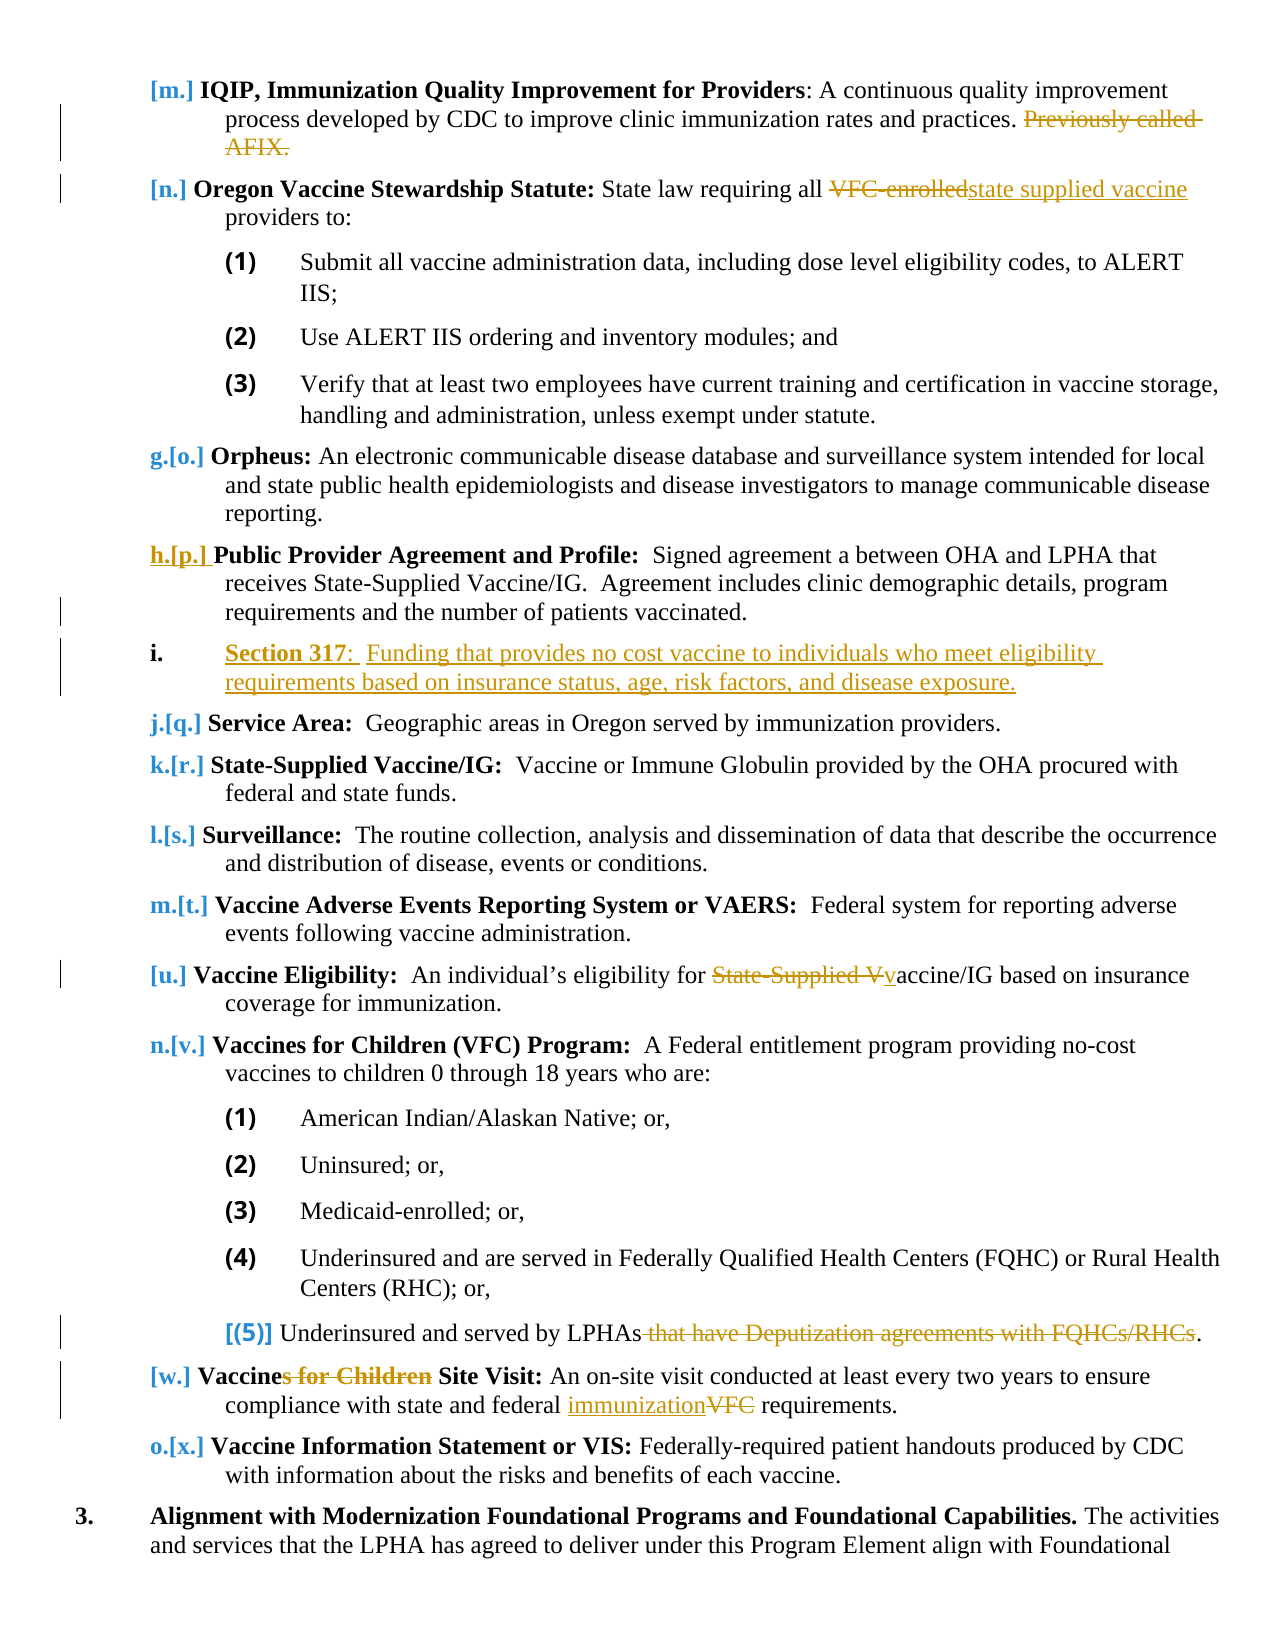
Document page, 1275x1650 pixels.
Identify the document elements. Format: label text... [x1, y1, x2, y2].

list Underinsured and are served in Federally Qualified Health Centers (FQHC) or Rural Health Centers (RHC); or, [225, 1239, 1224, 1302]
list State-Supplied Vaccine/IG: Vaccine or Immune Globulin provided by the OHA procured with federal and state funds. [150, 750, 1224, 807]
list Public Provider Agreement and Profile: Signed agreement a between OHA and LPHA that receives State-Supplied Vaccine/IG. Agreement includes clinic demographic details, program requirements and the number of patients vaccinated. [150, 540, 1224, 626]
list Use ALERT IIS ordering and inventory modules; and [225, 319, 1224, 353]
list Vaccine Eligibility: An individual’s eligibility for accine/IG based on insurance coverage for immunization. [150, 960, 1224, 1017]
list Underinsured and served by LPHAs. [225, 1315, 1224, 1349]
list American Indian/Alaskan Native; or, [225, 1100, 1224, 1134]
list Submit all vaccine administration data, including dose level eligibility codes, to ALERT IIS; [225, 244, 1224, 307]
list Surveillance: The routine collection, analysis and dissemination of data that describe the occurrence and distribution of disease, events or conditions. [150, 820, 1224, 877]
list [75, 1501, 1224, 1559]
list Vaccine Site Visit: An on-site visit conducted at least every two years to ensure compliance with state and federal requirements. [150, 1361, 1200, 1419]
list Oregon Vaccine Stewardship Statute: State law requiring all providers to: [150, 174, 1224, 231]
list Vaccine Information Statement or VIS: Federally-required patient handouts produced by CDC with information about the risks and benefits of each vaccine. [150, 1431, 1224, 1489]
list Medicaid-enrolled; or, [225, 1193, 1224, 1227]
list IQIP, Immunization Quality Improvement for Providers: A continuous quality improvement process developed by CDC to improve clinic immunization rates and practices. [150, 75, 1224, 161]
list Verify that at least two employees have current training and certification in vaccine storage, handling and administration, unless exempt under statute. [225, 366, 1224, 428]
list Orpheus: An electronic communicable disease database and surveillance system intended for local and state public health epidemiologists and disease investigators to manage communicable disease reporting. [150, 441, 1224, 527]
list Uninsured; or, [225, 1146, 1224, 1180]
list Service Area: Geographic areas in Oregon served by immunization providers. [150, 708, 1224, 737]
list Vaccines for Children (VFC) Program: A Federal entitlement program providing no-cost vaccines to children 0 through 18 years who are: [150, 1030, 1224, 1087]
list Vaccine Adverse Events Reporting System or VAERS: Federal system for reporting adverse events following vaccine administration. [150, 890, 1224, 947]
